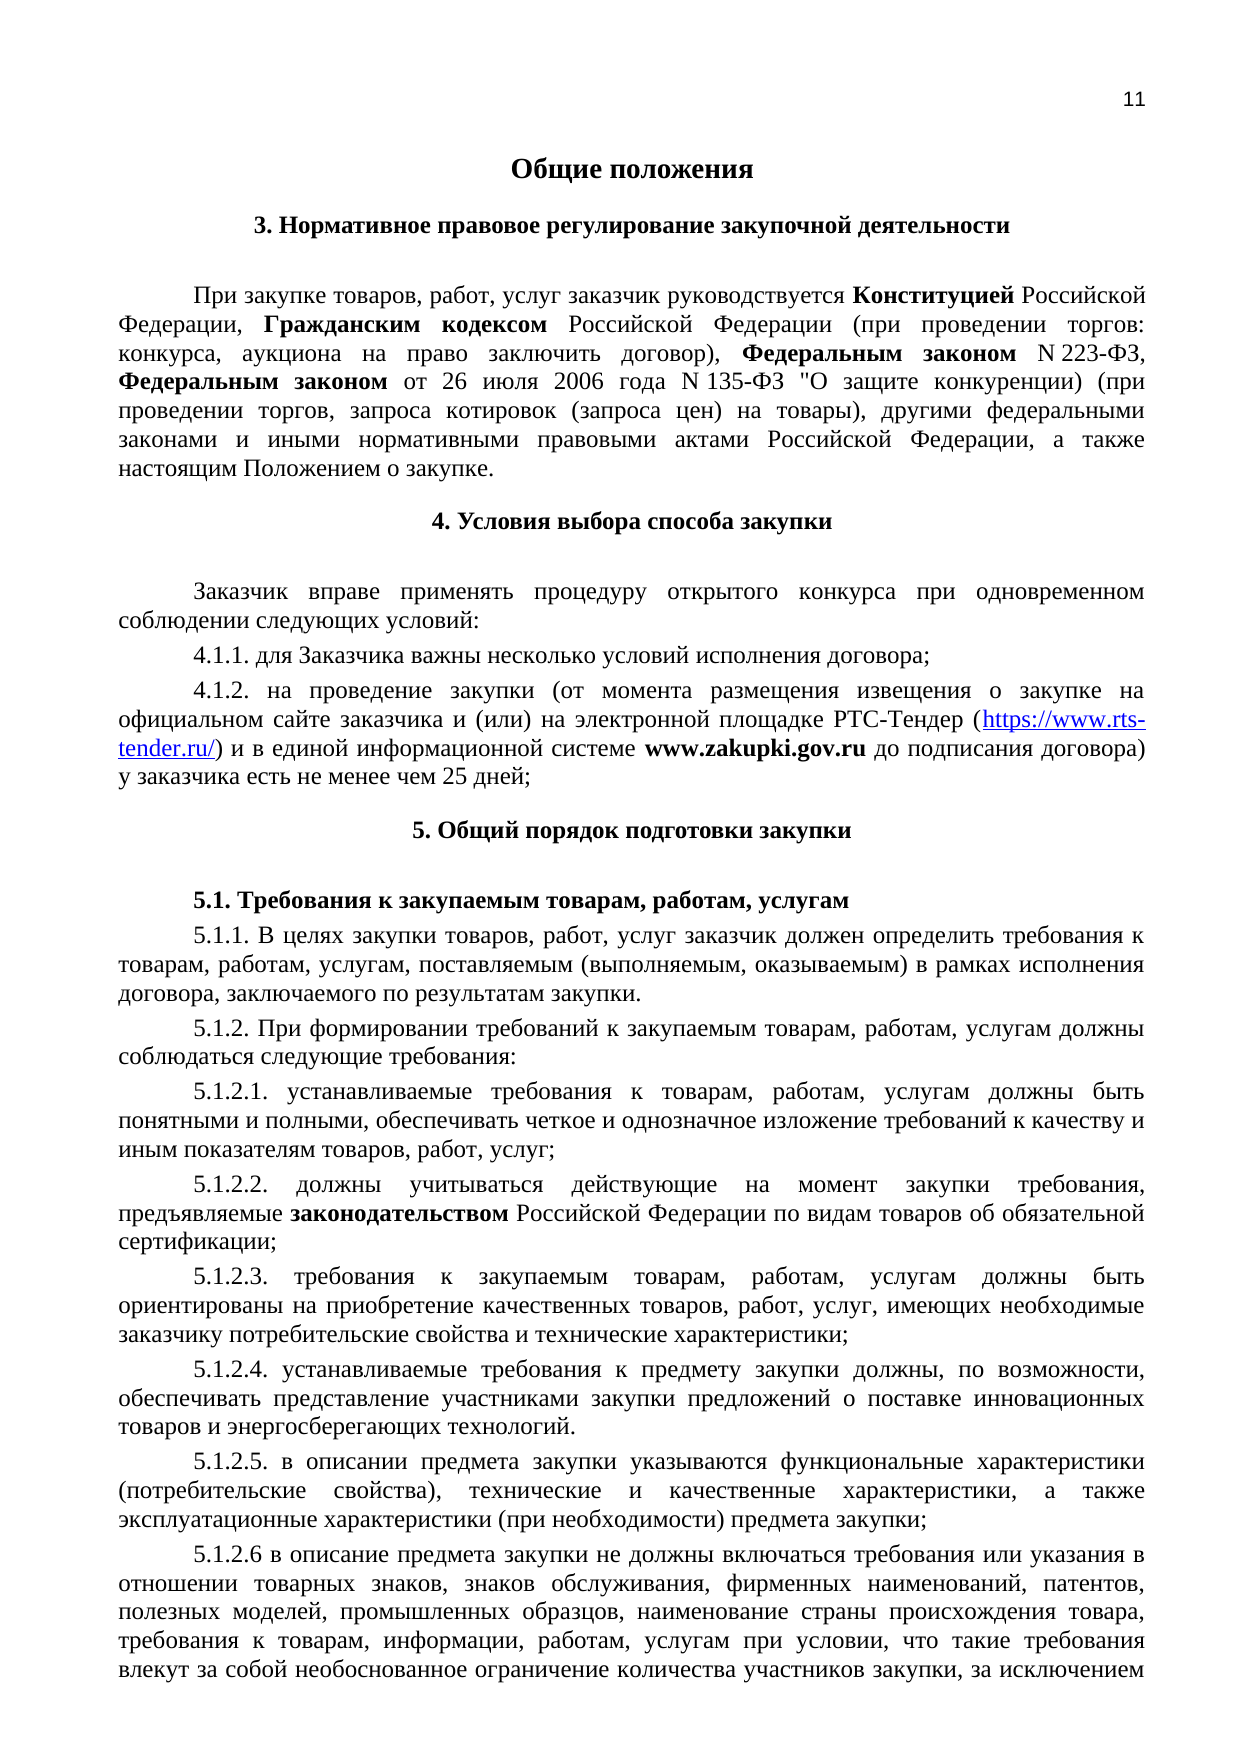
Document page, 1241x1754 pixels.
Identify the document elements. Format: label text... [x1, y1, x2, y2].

text 5.1.2. При формировании требований к закупаемым товарам, работам, услугам должны соблюдаться следующие требования: [118, 1013, 1146, 1070]
text 5.1.2.4. устанавливаемые требования к предмету закупки должны, по возможности, обеспечивать представление участниками закупки предложений о поставке инновационных товаров и энергосберегающих технологий. [118, 1354, 1146, 1440]
text 5.1.2.1. устанавливаемые требования к товарам, работам, услугам должны быть понятными и полными, обеспечивать четкое и однозначное изложение требований к качеству и иным показателям товаров, работ, услуг; [118, 1076, 1146, 1163]
text 5.1.2.2. должны учитываться действующие на момент закупки требования, предъявляемые законодательством Российской Федерации по видам товаров об обязательной сертификации; [118, 1169, 1146, 1255]
text 5.1.2.5. в описании предмета закупки указываются функциональные характеристики (потребительские свойства), технические и качественные характеристики, а также эксплуатационные характеристики (при необходимости) предмета закупки; [118, 1446, 1146, 1533]
text 4.1.1. для Заказчика важны несколько условий исполнения договора; [118, 640, 1146, 669]
text Заказчик вправе применять процедуру открытого конкурса при одновременном соблюдении следующих условий: [118, 576, 1146, 634]
text 4.1.2. на проведение закупки (от момента размещения извещения о закупке на официальном сайте заказчика и (или) на электронной площадке РТС-Тендер (https://www.rts-tender.ru/) и в единой информационной системе www.zakupki.gov.ru до подписания договора) у заказчика есть не менее чем 25 дней; [118, 675, 1146, 790]
subtitle Общие положения [118, 152, 1146, 185]
subtitle 5. Общий порядок подготовки закупки [118, 815, 1146, 844]
text 5.1.1. В целях закупки товаров, работ, услуг заказчик должен определить требования к товарам, работам, услугам, поставляемым (выполняемым, оказываемым) в рамках исполнения договора, заключаемого по результатам закупки. [118, 920, 1146, 1006]
text 5.1. Требования к закупаемым товарам, работам, услугам [118, 885, 1146, 914]
text 5.1.2.3. требования к закупаемым товарам, работам, услугам должны быть ориентированы на приобретение качественных товаров, работ, услуг, имеющих необходимые заказчику потребительские свойства и технические характеристики; [118, 1261, 1146, 1348]
text При закупке товаров, работ, услуг заказчик руководствуется Конституцией Российской Федерации, Гражданским кодексом Российской Федерации (при проведении торгов: конкурса, аукциона на право заключить договор), Федеральным законом N 223-ФЗ, Федеральным законом от 26 июля 2006 года N 135-ФЗ "О защите конкуренции) (при проведении торгов, запроса котировок (запроса цен) на товары), другими федеральными законами и иными нормативными правовыми актами Российской Федерации, а также настоящим Положением о закупке. [118, 280, 1146, 481]
subtitle 3. Нормативное правовое регулирование закупочной деятельности [118, 210, 1146, 239]
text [118, 1539, 1146, 1683]
subtitle 4. Условия выбора способа закупки [118, 506, 1146, 535]
